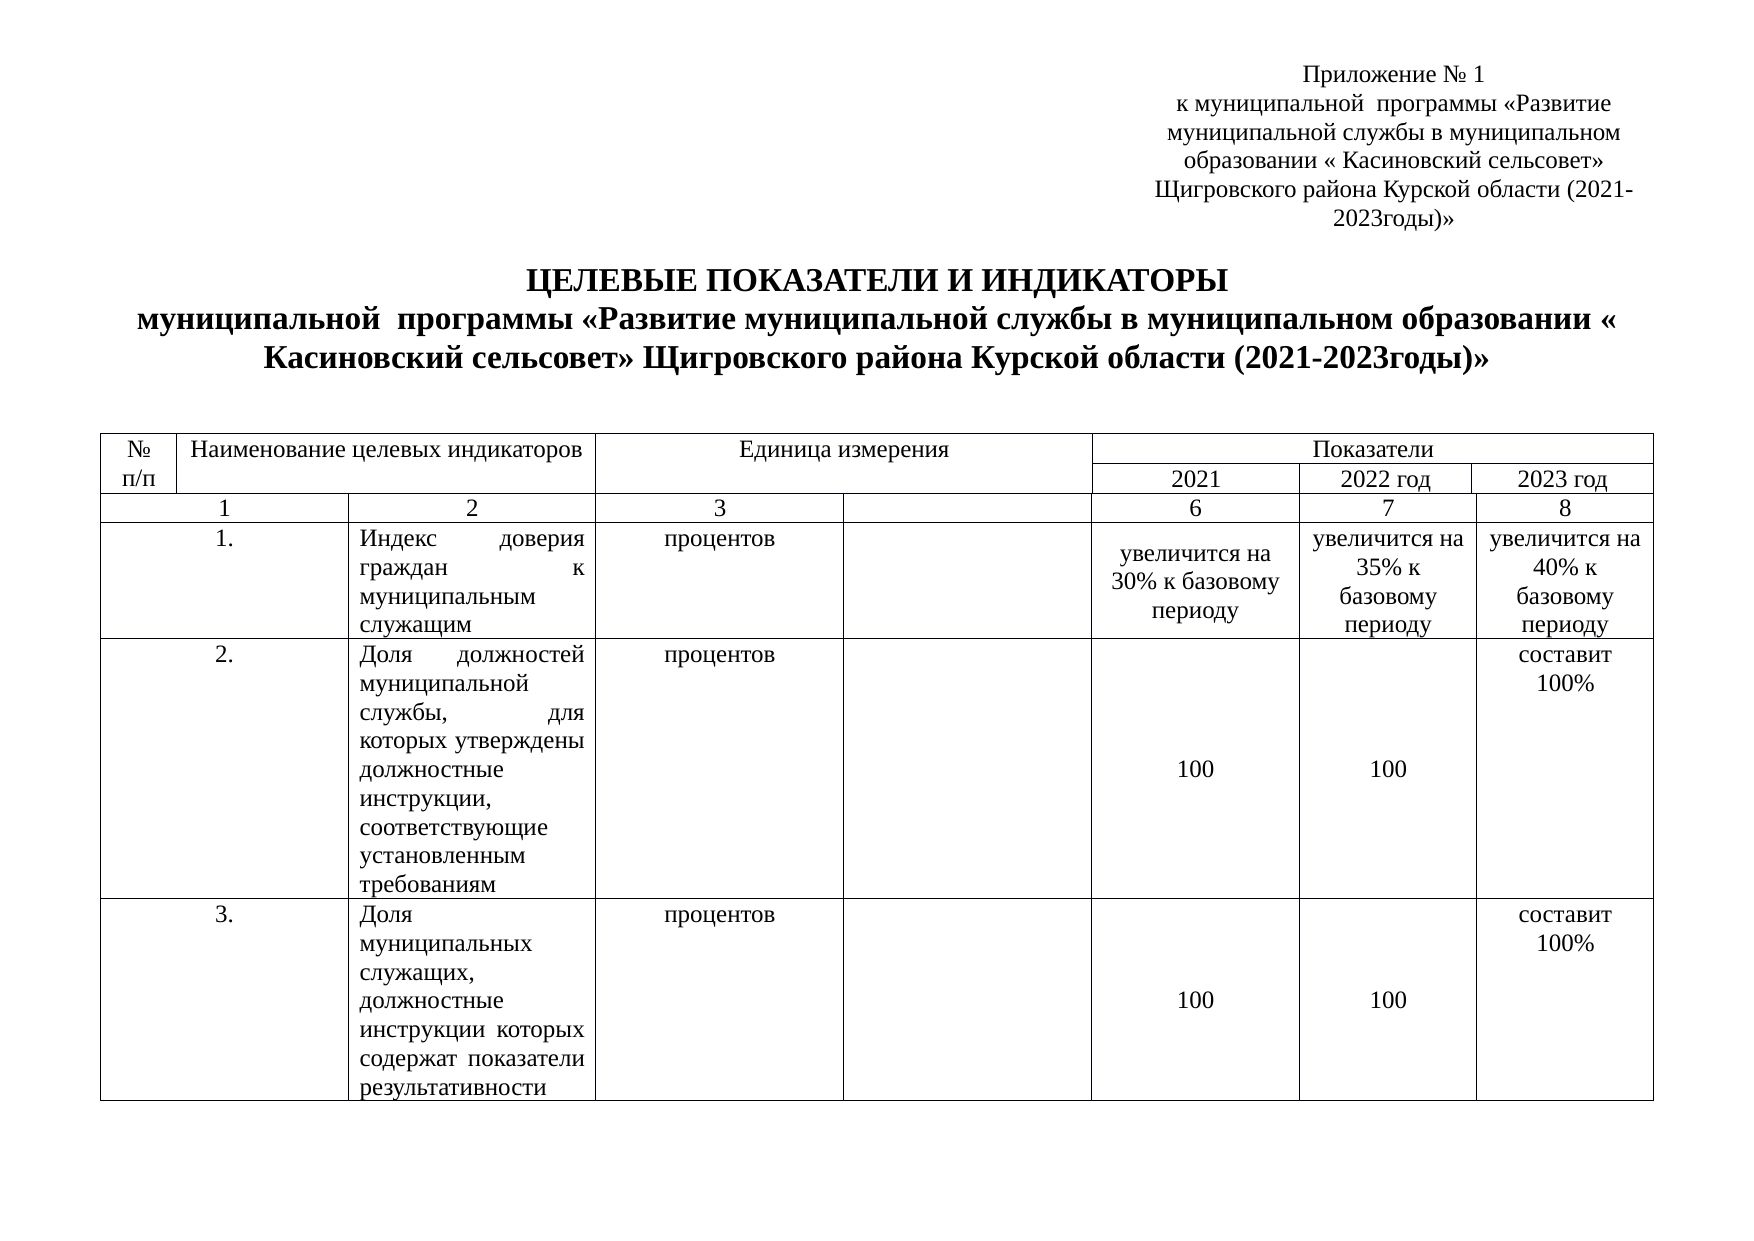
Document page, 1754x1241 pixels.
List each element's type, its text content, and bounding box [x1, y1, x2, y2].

table_cell [844, 899, 1091, 1100]
table_header Показатели [1093, 434, 1653, 463]
table_cell увеличится на 35% к базовому периоду [1300, 523, 1476, 638]
table_cell увеличится на 30% к базовому периоду [1092, 523, 1299, 638]
table_cell Доля муниципальных служащих, должностные инструкции которых содержат показатели результативности [349, 899, 595, 1100]
table_cell 2022 год [1300, 464, 1471, 492]
text к муниципальной программы «Развитие муниципальной службы в муниципальном образовании « Касиновский сельсовет» Щигровского района Курской области (2021-2023годы)» [1122, 88, 1665, 232]
table_cell [844, 639, 1091, 898]
table_cell Индекс доверия граждан к муниципальным служащим [349, 523, 595, 638]
table_cell Доля должностей муниципальной службы, для которых утверждены должностные инструкции, соответствующие установленным требованиям [349, 639, 595, 898]
text ЦЕЛЕВЫЕ ПОКАЗАТЕЛИ И ИНДИКАТОРЫ [89, 260, 1665, 299]
text Приложение № 1 [1122, 59, 1665, 88]
table_cell 1. [101, 523, 348, 638]
table_cell 3 [596, 494, 843, 522]
table_cell процентов [596, 523, 843, 638]
table_cell 100 [1300, 639, 1476, 898]
table_cell увеличится на 40% к базовому периоду [1477, 523, 1653, 638]
table_cell составит 100% [1477, 899, 1653, 1100]
table_cell 100 [1092, 639, 1299, 898]
table_cell 7 [1300, 494, 1476, 522]
table_cell 2. [101, 639, 348, 898]
table_header Единица измерения [596, 434, 1092, 492]
table_cell 1 [101, 494, 348, 522]
table_cell 6 [1092, 494, 1299, 522]
table_cell процентов [596, 639, 843, 898]
table_cell [844, 523, 1091, 638]
table_cell 3. [101, 899, 348, 1100]
table_cell [844, 494, 1091, 522]
table_cell 100 [1092, 899, 1299, 1100]
table_cell 8 [1477, 494, 1653, 522]
table_header Наименование целевых индикаторов [177, 434, 595, 492]
table_header № п/п [101, 434, 176, 492]
table_cell 2023 год [1472, 464, 1653, 492]
text муниципальной программы «Развитие муниципальной службы в муниципальном образовании « Касиновский сельсовет» Щигровского района Курской области (2021-2023годы)» [89, 299, 1665, 375]
table_cell 100 [1300, 899, 1476, 1100]
table_cell 2 [349, 494, 595, 522]
table_cell составит 100% [1477, 639, 1653, 898]
table_cell процентов [596, 899, 843, 1100]
table_cell 2021 [1093, 464, 1299, 492]
